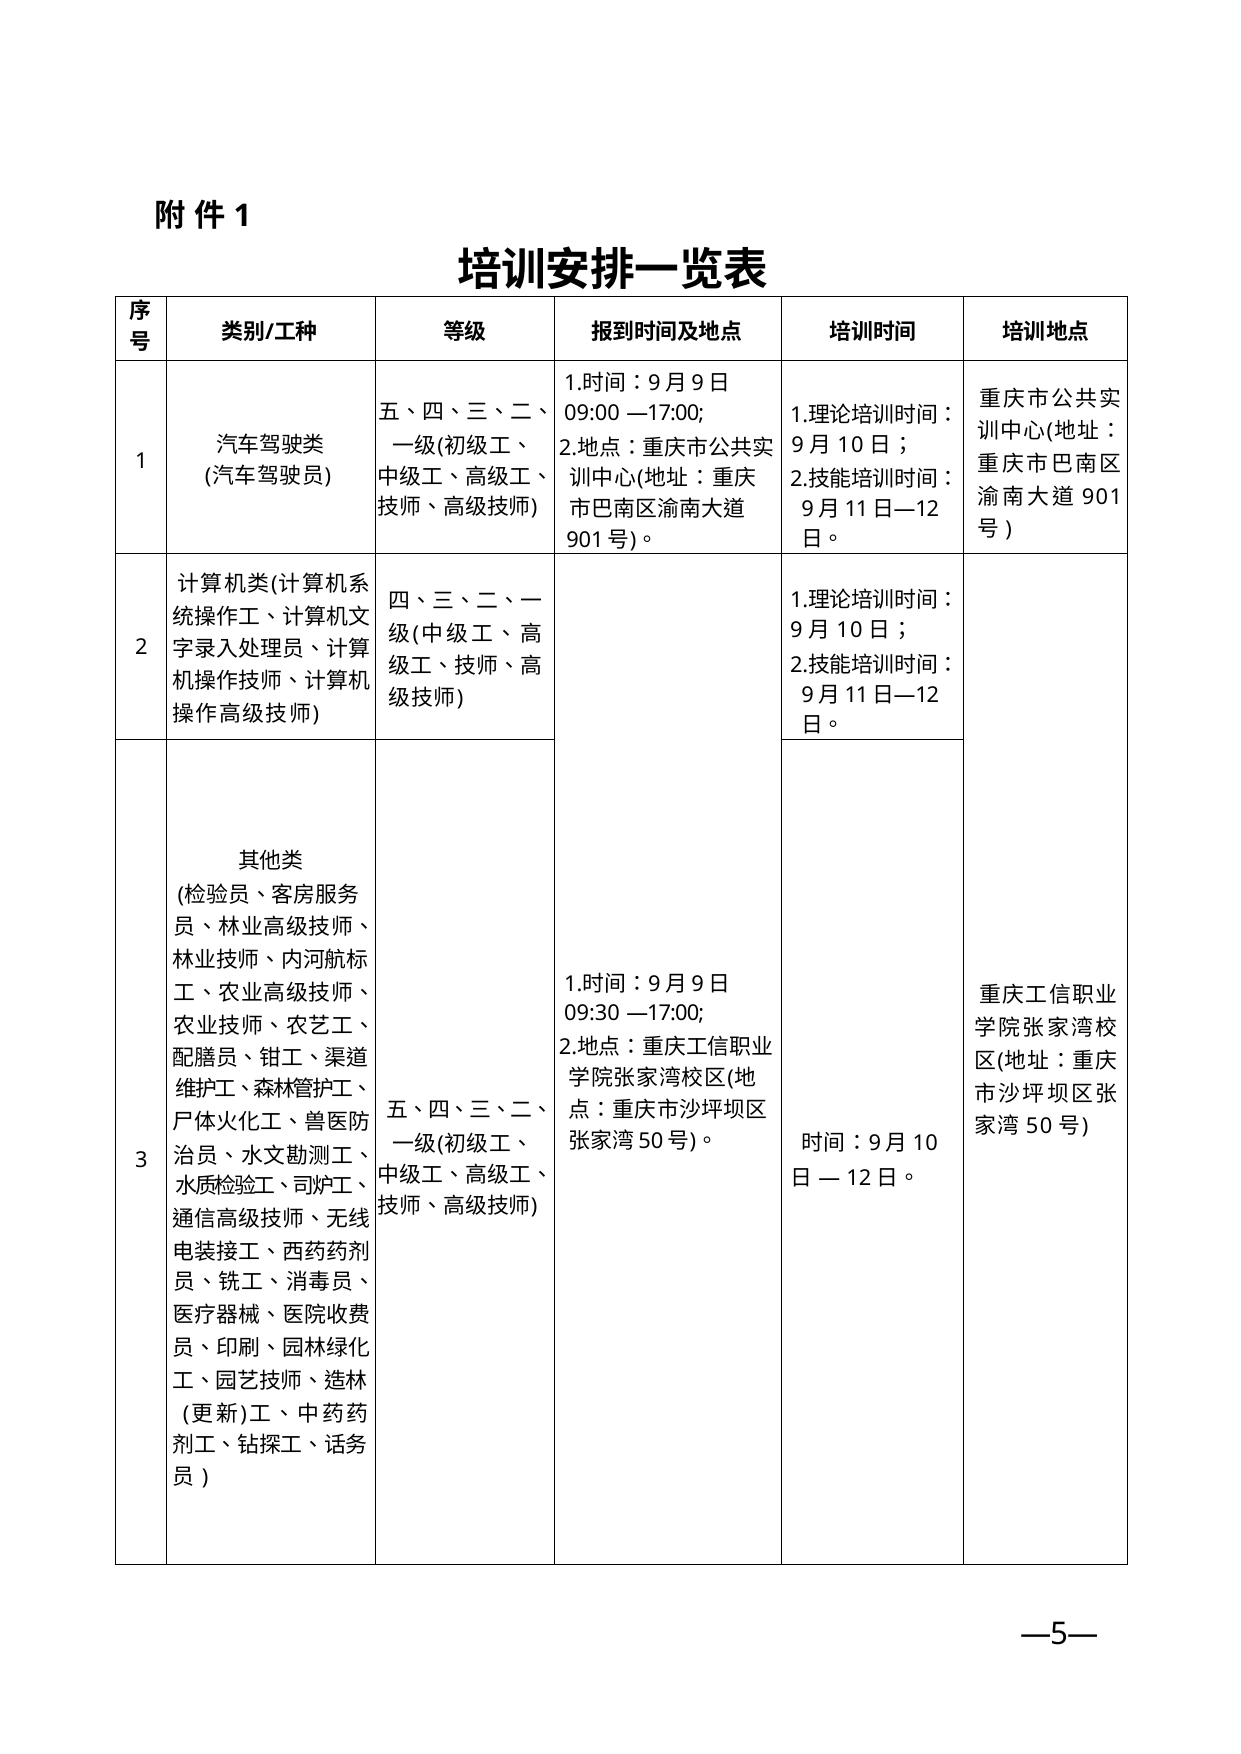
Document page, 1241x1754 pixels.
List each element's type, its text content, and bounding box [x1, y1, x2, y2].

text 附 件 1 [154, 195, 1128, 234]
table_header 等级 [376, 297, 554, 359]
table_cell 五、四、三、二、 一级(初级工、 中级工、高级工、 技师、高级技师) [376, 740, 554, 1564]
table_cell 汽车驾驶类 (汽车驾驶员) [167, 361, 375, 553]
table_cell 1.时间：9月9日09:30 —17:00; 2.地点：重庆工信职业 学院张家湾校区(地 点：重庆市沙坪坝区 张家湾50号)。 [555, 554, 781, 1564]
table_header 培训时间 [782, 297, 963, 359]
text 培训安排一览表 [457, 246, 1128, 296]
table_cell 重庆市公共实 训中心(地址： 重庆市巴南区 渝南大道901 号 ) [964, 361, 1127, 553]
table_cell 四、三、二、一 级(中级工、高 级工、技师、高 级技师) [376, 554, 554, 738]
table_cell 计算机类(计算机系 统操作工、计算机文 字录入处理员、计算 机操作技师、计算机 操作高级技师) [167, 554, 375, 738]
table_cell 1 [116, 361, 166, 553]
table_cell 重庆工信职业 学院张家湾校 区(地址：重庆 市沙坪坝区张 家湾50号) [964, 554, 1127, 1564]
table_cell 1.理论培训时间： 9月10日； 2.技能培训时间： 9月11日—12日。 [782, 554, 963, 738]
table_header 报到时间及地点 [555, 297, 781, 359]
table_header 序 号 [116, 297, 166, 359]
table_header 培训地点 [964, 297, 1127, 359]
table_cell 2 [116, 554, 166, 738]
table_cell 五、四、三、二、 一级(初级工、 中级工、高级工、 技师、高级技师) [376, 361, 554, 553]
table_cell 1.时间：9月9日09:00 —17:00; 2.地点：重庆市公共实 训中心(地址：重庆 市巴南区渝南大道 901号)。 [555, 361, 781, 553]
table_cell 3 [116, 740, 166, 1564]
table_cell 其他类 (检验员、客房服务 员、林业高级技师、 林业技师、内河航标 工、农业高级技师、 农业技师、农艺工、 配膳员、钳工、渠道 维护工、森林管护工、 尸体火化工、兽医防 治员、水文勘测工、 水质检验工、司炉工、 通信高级技师、无线 电装接工、西药药剂 员、铣工、消毒员、 医疗器械、医院收费 员、印刷、园林绿化 工、园艺技师、造林 (更新)工、中药药 剂工、钻探工、话务 员 ) [167, 740, 375, 1564]
table_header 类别/工种 [167, 297, 375, 359]
table_cell 时间：9月10日 — 12日。 [782, 740, 963, 1564]
table_cell 1.理论培训时间： 9月10日； 2.技能培训时间： 9月11日—12日。 [782, 361, 963, 553]
